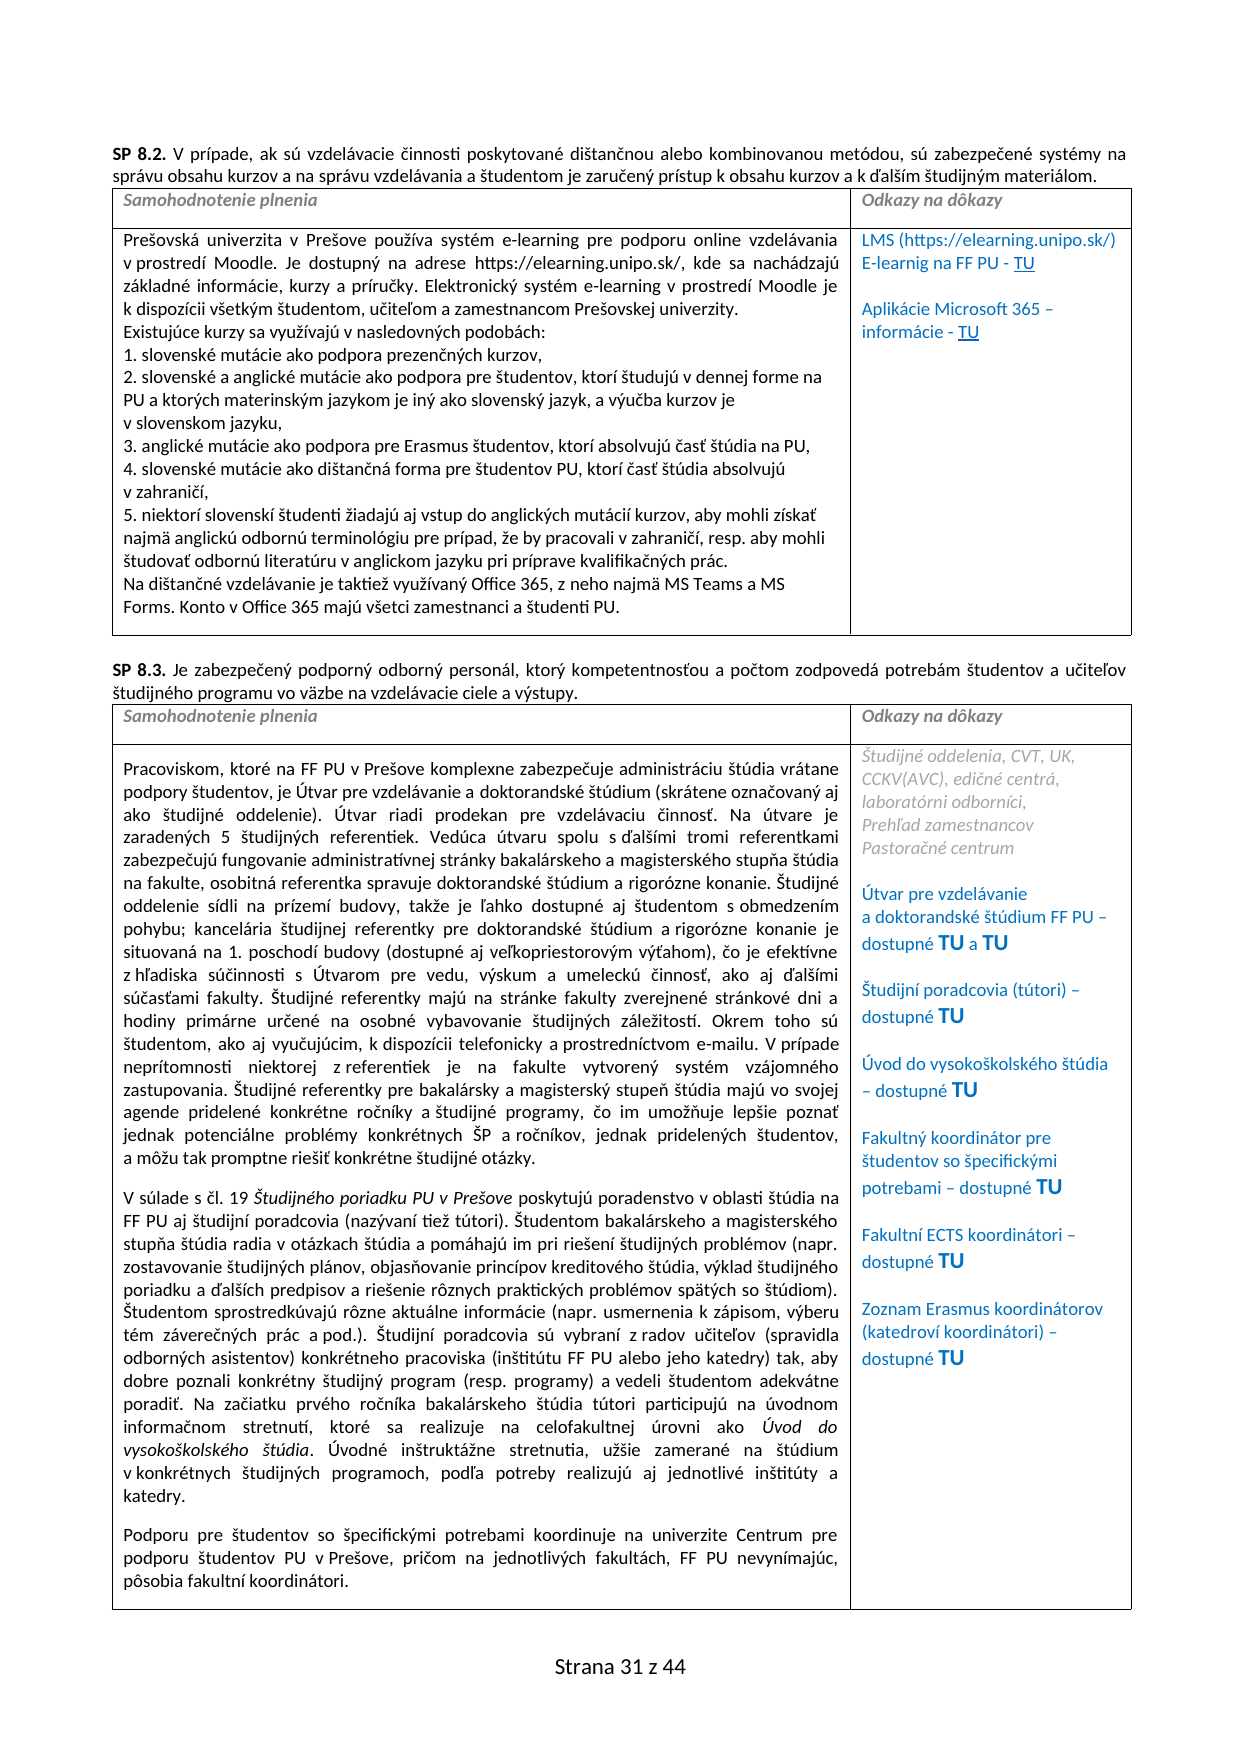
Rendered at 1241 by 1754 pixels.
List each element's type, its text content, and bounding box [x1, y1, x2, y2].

text SP 8.2. V prípade, ak sú vzdelávacie činnosti poskytované dištančnou alebo kombinovanou metódou, sú zabezpečené systémy na správu obsahu kurzov a na správu vzdelávania a študentom je zaručený prístup k obsahu kurzov a k ďalším študijným materiálom. [112, 142, 1128, 188]
text SP 8.3. Je zabezpečený podporný odborný personál, ktorý kompetentnosťou a počtom zodpovedá potrebám študentov a učiteľov študijného programu vo väzbe na vzdelávacie ciele a výstupy. [112, 658, 1128, 704]
table_cell Prešovská univerzita v Prešove používa systém e-learning pre podporu online vzdelávania v prostredí Moodle. Je dostupný na adrese https://elearning.unipo.sk/, kde sa nachádzajú základné informácie, kurzy a príručky. Elektronický systém e-learning v prostredí Moodle je k dispozícii všetkým študentom, učiteľom a zamestnancom Prešovskej univerzity. Existujúce kurzy sa využívajú v nasledovných podobách: 1. slovenské mutácie ako podpora prezenčných kurzov, 2. slovenské a anglické mutácie ako podpora pre študentov, ktorí študujú v dennej forme na PU a ktorých materinským jazykom je iný ako slovenský jazyk, a výučba kurzov je v slovenskom jazyku, 3. anglické mutácie ako podpora pre Erasmus študentov, ktorí absolvujú časť štúdia na PU, 4. slovenské mutácie ako dištančná forma pre študentov PU, ktorí časť štúdia absolvujú v zahraničí, 5. niektorí slovenskí študenti žiadajú aj vstup do anglických mutácií kurzov, aby mohli získať najmä anglickú odbornú terminológiu pre prípad, že by pracovali v zahraničí, resp. aby mohli študovať odbornú literatúru v anglickom jazyku pri príprave kvalifikačných prác. Na dištančné vzdelávanie je taktiež využívaný Office 365, z neho najmä MS Teams a MS Forms. Konto v Office 365 majú všetci zamestnanci a študenti PU. [113, 229, 850, 634]
table_header Odkazy na dôkazy [851, 189, 1131, 228]
table_header Samohodnotenie plnenia [113, 705, 850, 744]
table_header Samohodnotenie plnenia [113, 189, 850, 228]
table_header Odkazy na dôkazy [851, 705, 1131, 744]
table_cell LMS (https://elearning.unipo.sk/) E-learnig na FF PU - TU Aplikácie Microsoft 365 – informácie - TU [851, 229, 1131, 634]
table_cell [851, 745, 1131, 1609]
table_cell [113, 745, 850, 1609]
